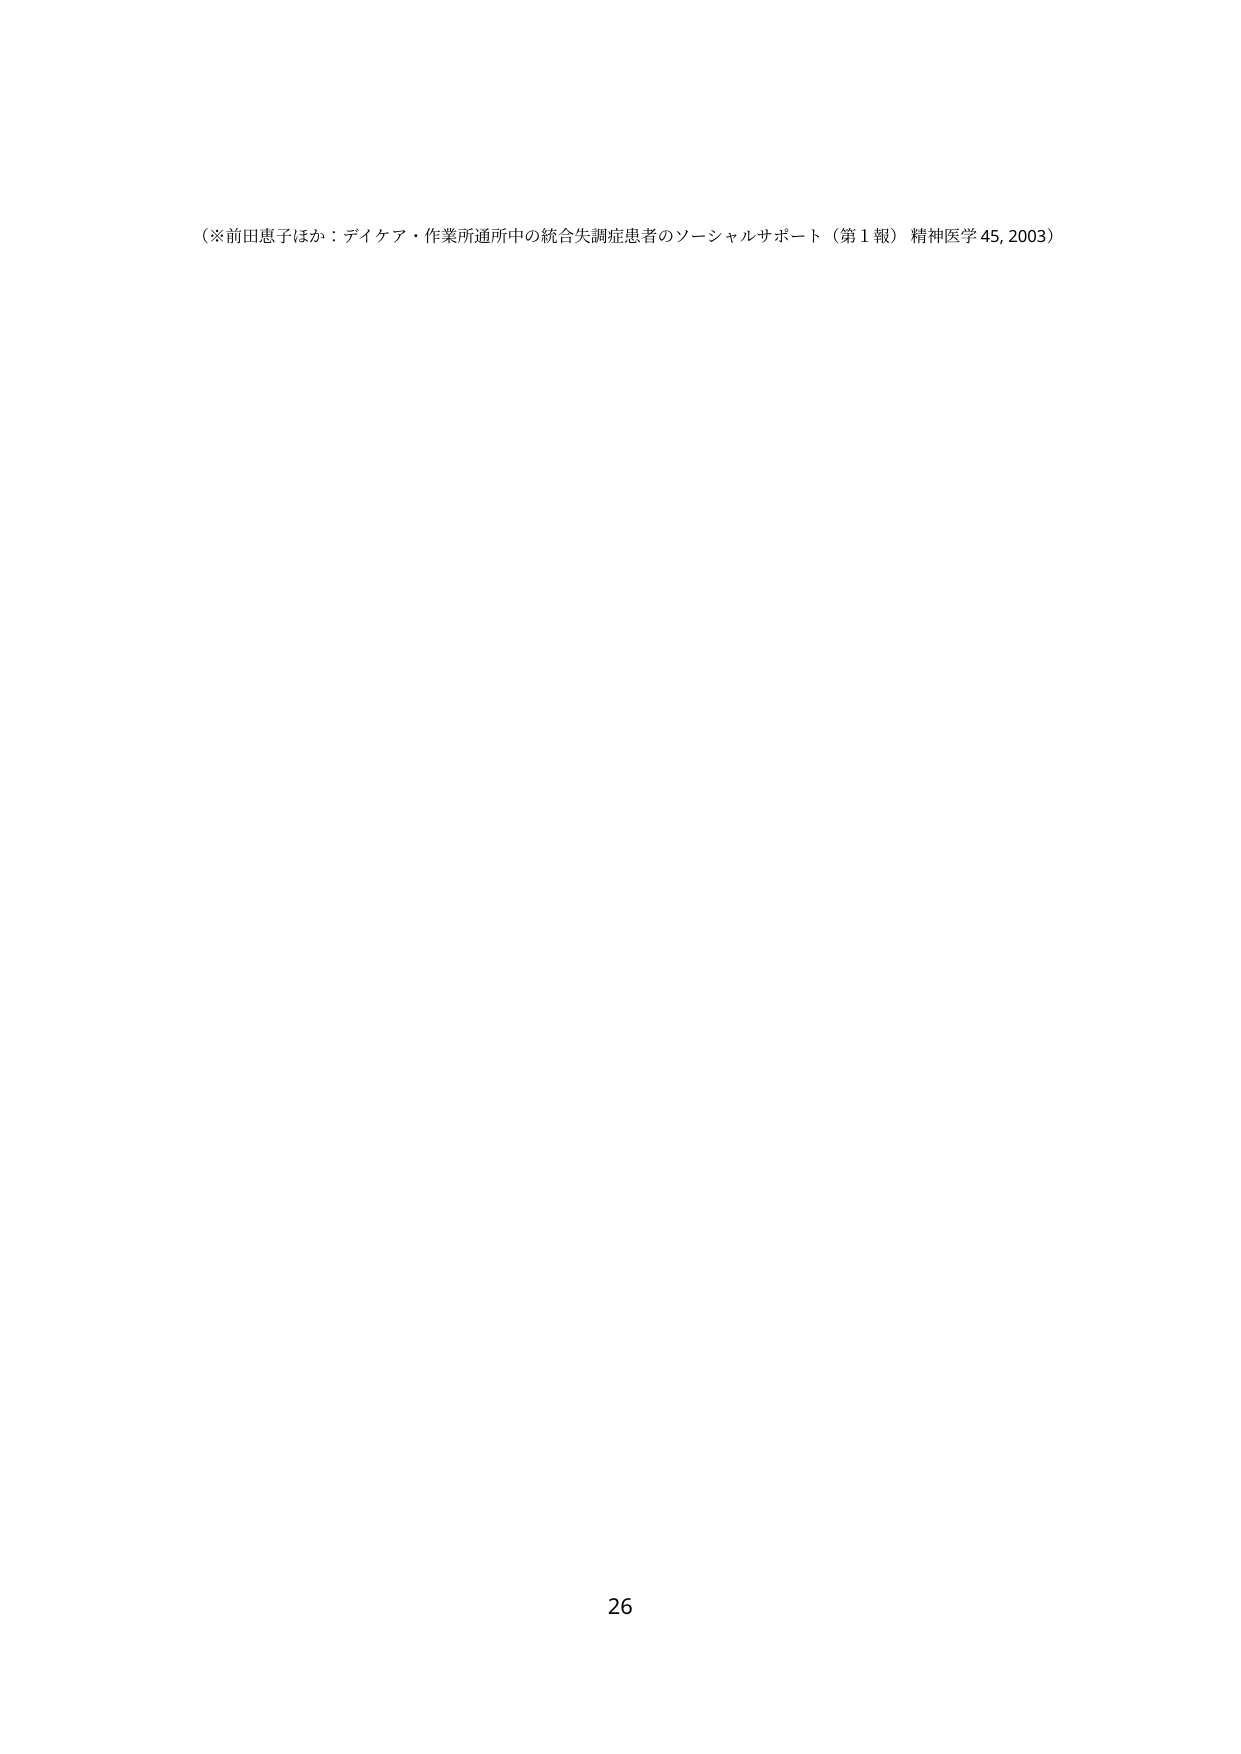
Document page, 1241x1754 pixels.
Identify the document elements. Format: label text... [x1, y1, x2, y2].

text （※前田恵子ほか：デイケア・作業所通所中の統合失調症患者のソーシャルサポート（第１報） 精神医学45, 2003） [177, 217, 1063, 254]
